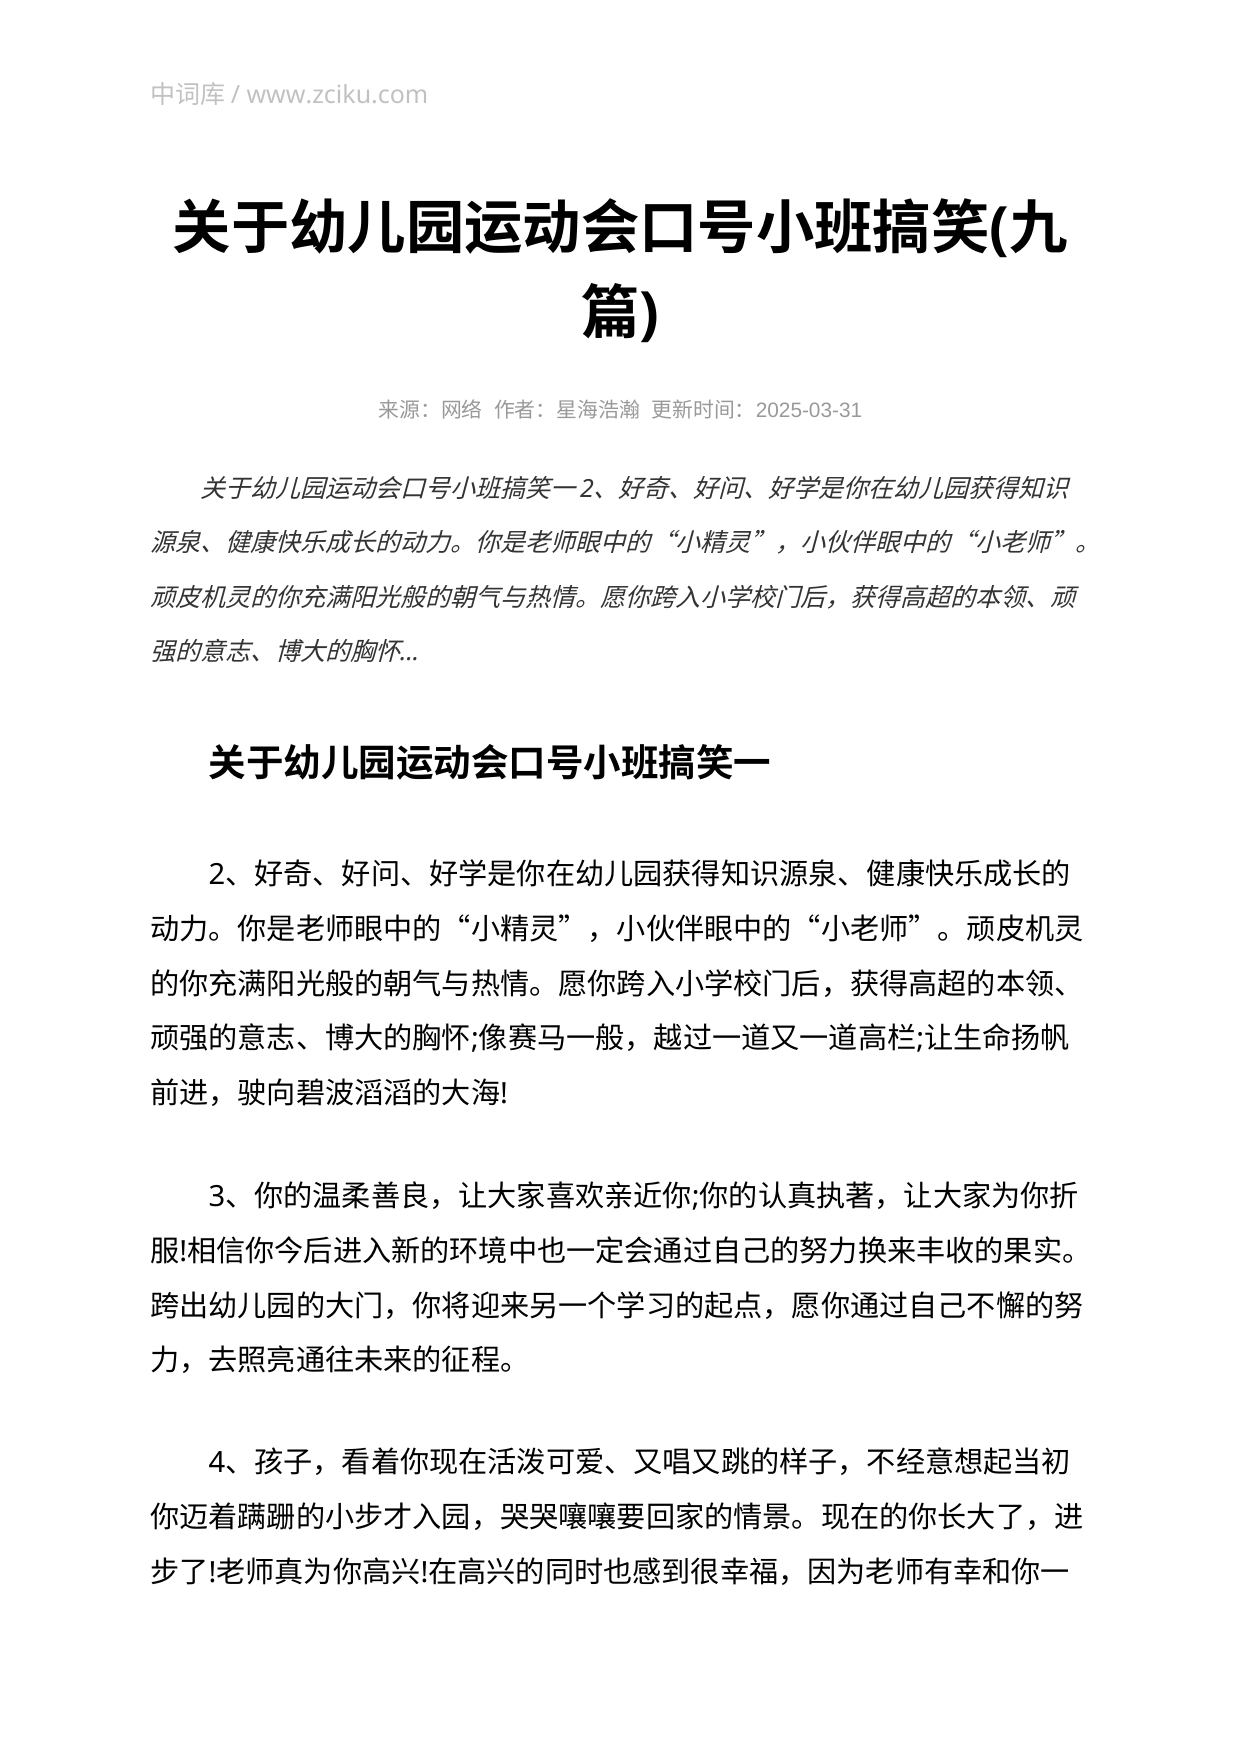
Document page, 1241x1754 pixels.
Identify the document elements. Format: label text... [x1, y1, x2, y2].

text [150, 1439, 1090, 1591]
text 3、你的温柔善良，让大家喜欢亲近你;你的认真执著，让大家为你折服!相信你今后进入新的环境中也一定会通过自己的努力换来丰收的果实。跨出幼儿园的大门，你将迎来另一个学习的起点，愿你通过自己不懈的努力，去照亮通往未来的征程。 [150, 1172, 1090, 1379]
text 关于幼儿园运动会口号小班搞笑一2、好奇、好问、好学是你在幼儿园获得知识源泉、健康快乐成长的动力。你是老师眼中的“小精灵”，小伙伴眼中的“小老师”。顽皮机灵的你充满阳光般的朝气与热情。愿你跨入小学校门后，获得高超的本领、顽强的意志、博大的胸怀... [150, 468, 1090, 668]
text 关于幼儿园运动会口号小班搞笑一 [150, 733, 1090, 787]
subtitle 关于幼儿园运动会口号小班搞笑(九篇) [150, 181, 1090, 351]
text 2、好奇、好问、好学是你在幼儿园获得知识源泉、健康快乐成长的动力。你是老师眼中的“小精灵”，小伙伴眼中的“小老师”。顽皮机灵的你充满阳光般的朝气与热情。愿你跨入小学校门后，获得高超的本领、顽强的意志、博大的胸怀;像赛马一般，越过一道又一道高栏;让生命扬帆前进，驶向碧波滔滔的大海! [150, 850, 1090, 1112]
text 来源：网络 作者：星海浩瀚 更新时间：2025-03-31 [150, 398, 1090, 422]
